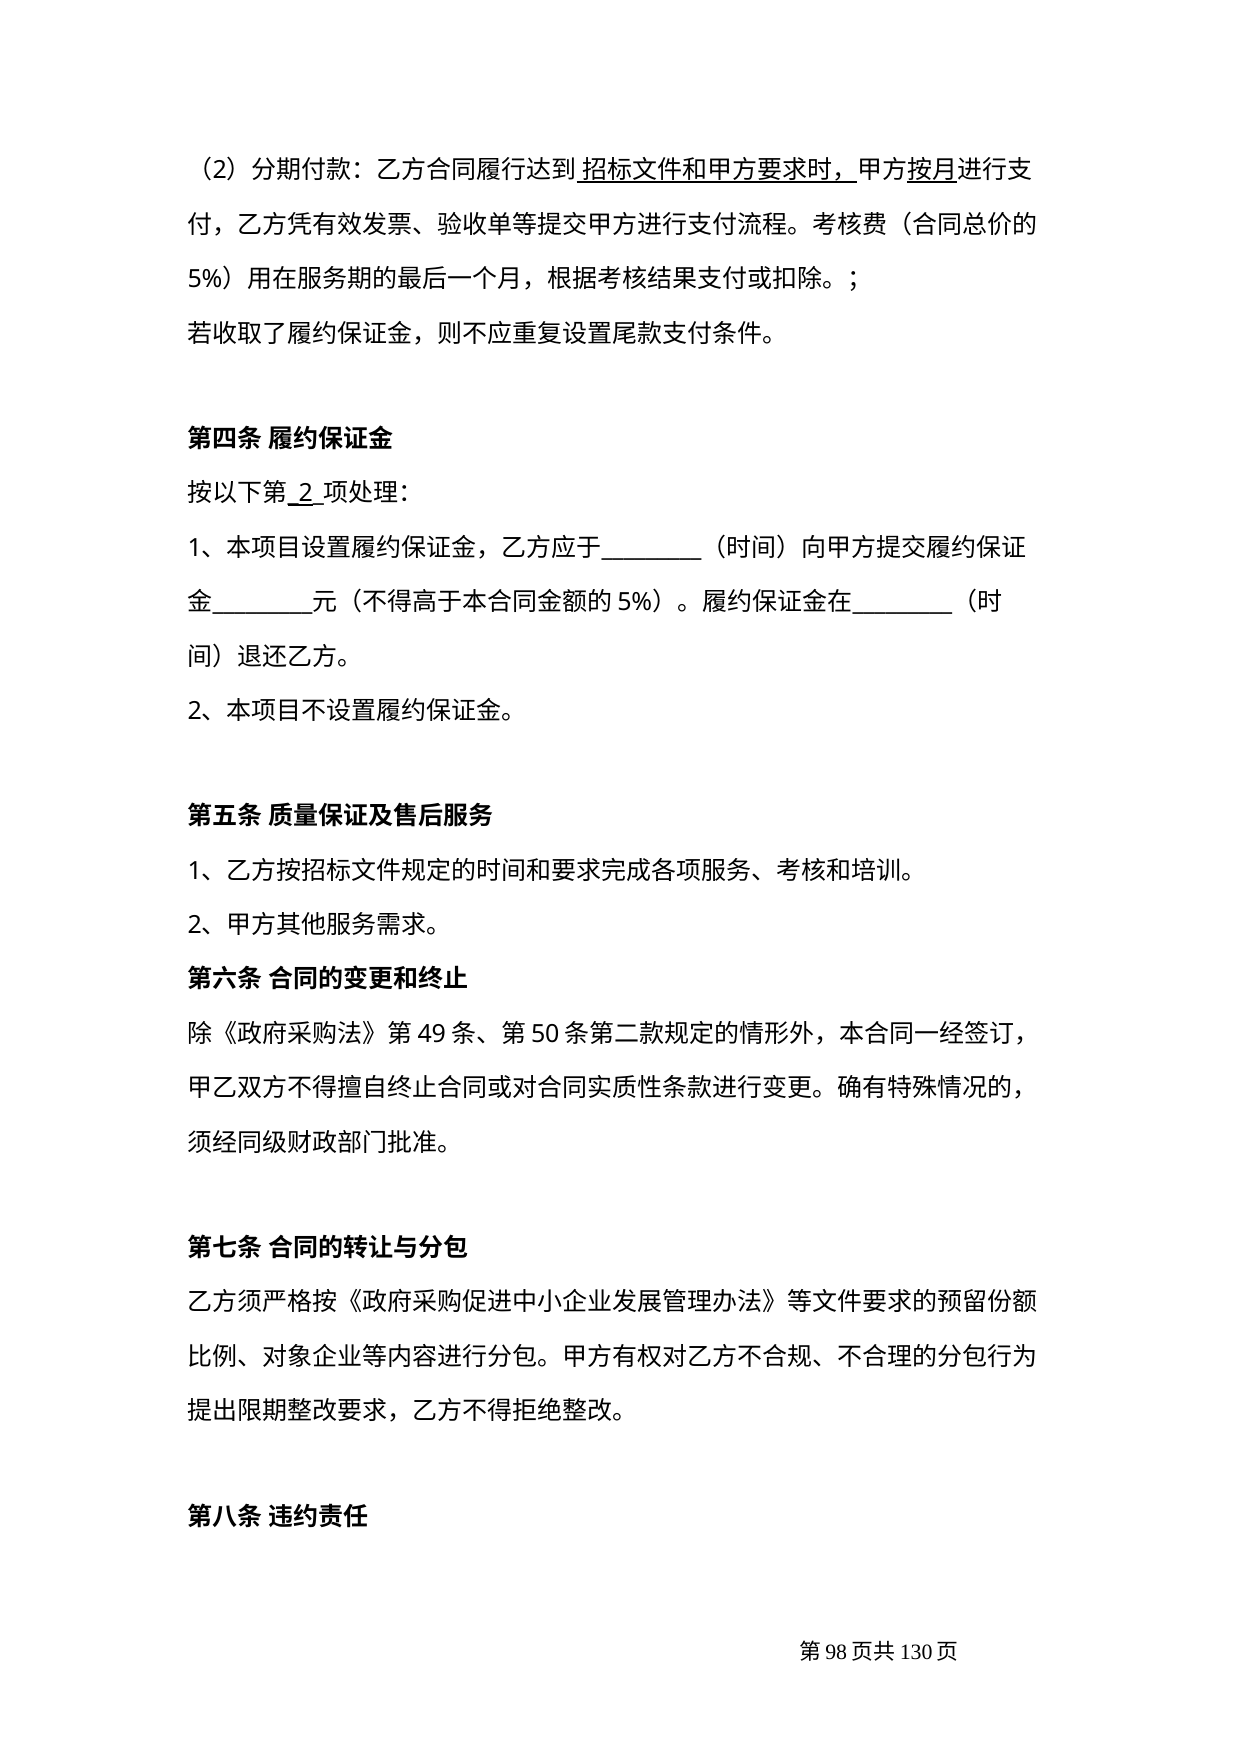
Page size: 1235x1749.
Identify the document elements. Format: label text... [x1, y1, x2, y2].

text 除《政府采购法》第49条、第50条第二款规定的情形外，本合同一经签订，甲乙双方不得擅自终止合同或对合同实质性条款进行变更。确有特殊情况的，须经同级财政部门批准。 [187, 1013, 1047, 1158]
text 第四条 履约保证金 [187, 418, 1047, 455]
text 若收取了履约保证金，则不应重复设置尾款支付条件。 [187, 313, 1047, 349]
text 第八条 违约责任 [187, 1496, 1047, 1532]
text 2、甲方其他服务需求。 [187, 904, 1047, 941]
text 乙方须严格按《政府采购促进中小企业发展管理办法》等文件要求的预留份额比例、对象企业等内容进行分包。甲方有权对乙方不合规、不合理的分包行为提出限期整改要求，乙方不得拒绝整改。 [187, 1282, 1047, 1427]
text 按以下第_2_项处理： [187, 473, 1047, 509]
text 2、本项目不设置履约保证金。 [187, 690, 1047, 727]
text 1、乙方按招标文件规定的时间和要求完成各项服务、考核和培训。 [187, 850, 1047, 886]
text 第五条 质量保证及售后服务 [187, 796, 1047, 832]
text 第六条 合同的变更和终止 [187, 959, 1047, 995]
text （2）分期付款：乙方合同履行达到 招标文件和甲方要求时，甲方按月进行支付，乙方凭有效发票、验收单等提交甲方进行支付流程。考核费（合同总价的5%）用在服务期的最后一个月，根据考核结果支付或扣除。； [187, 150, 1047, 295]
text 第七条 合同的转让与分包 [187, 1227, 1047, 1264]
text 1、本项目设置履约保证金，乙方应于_________（时间）向甲方提交履约保证金_________元（不得高于本合同金额的5%）。履约保证金在_________（时间）退还乙方。 [187, 527, 1047, 672]
